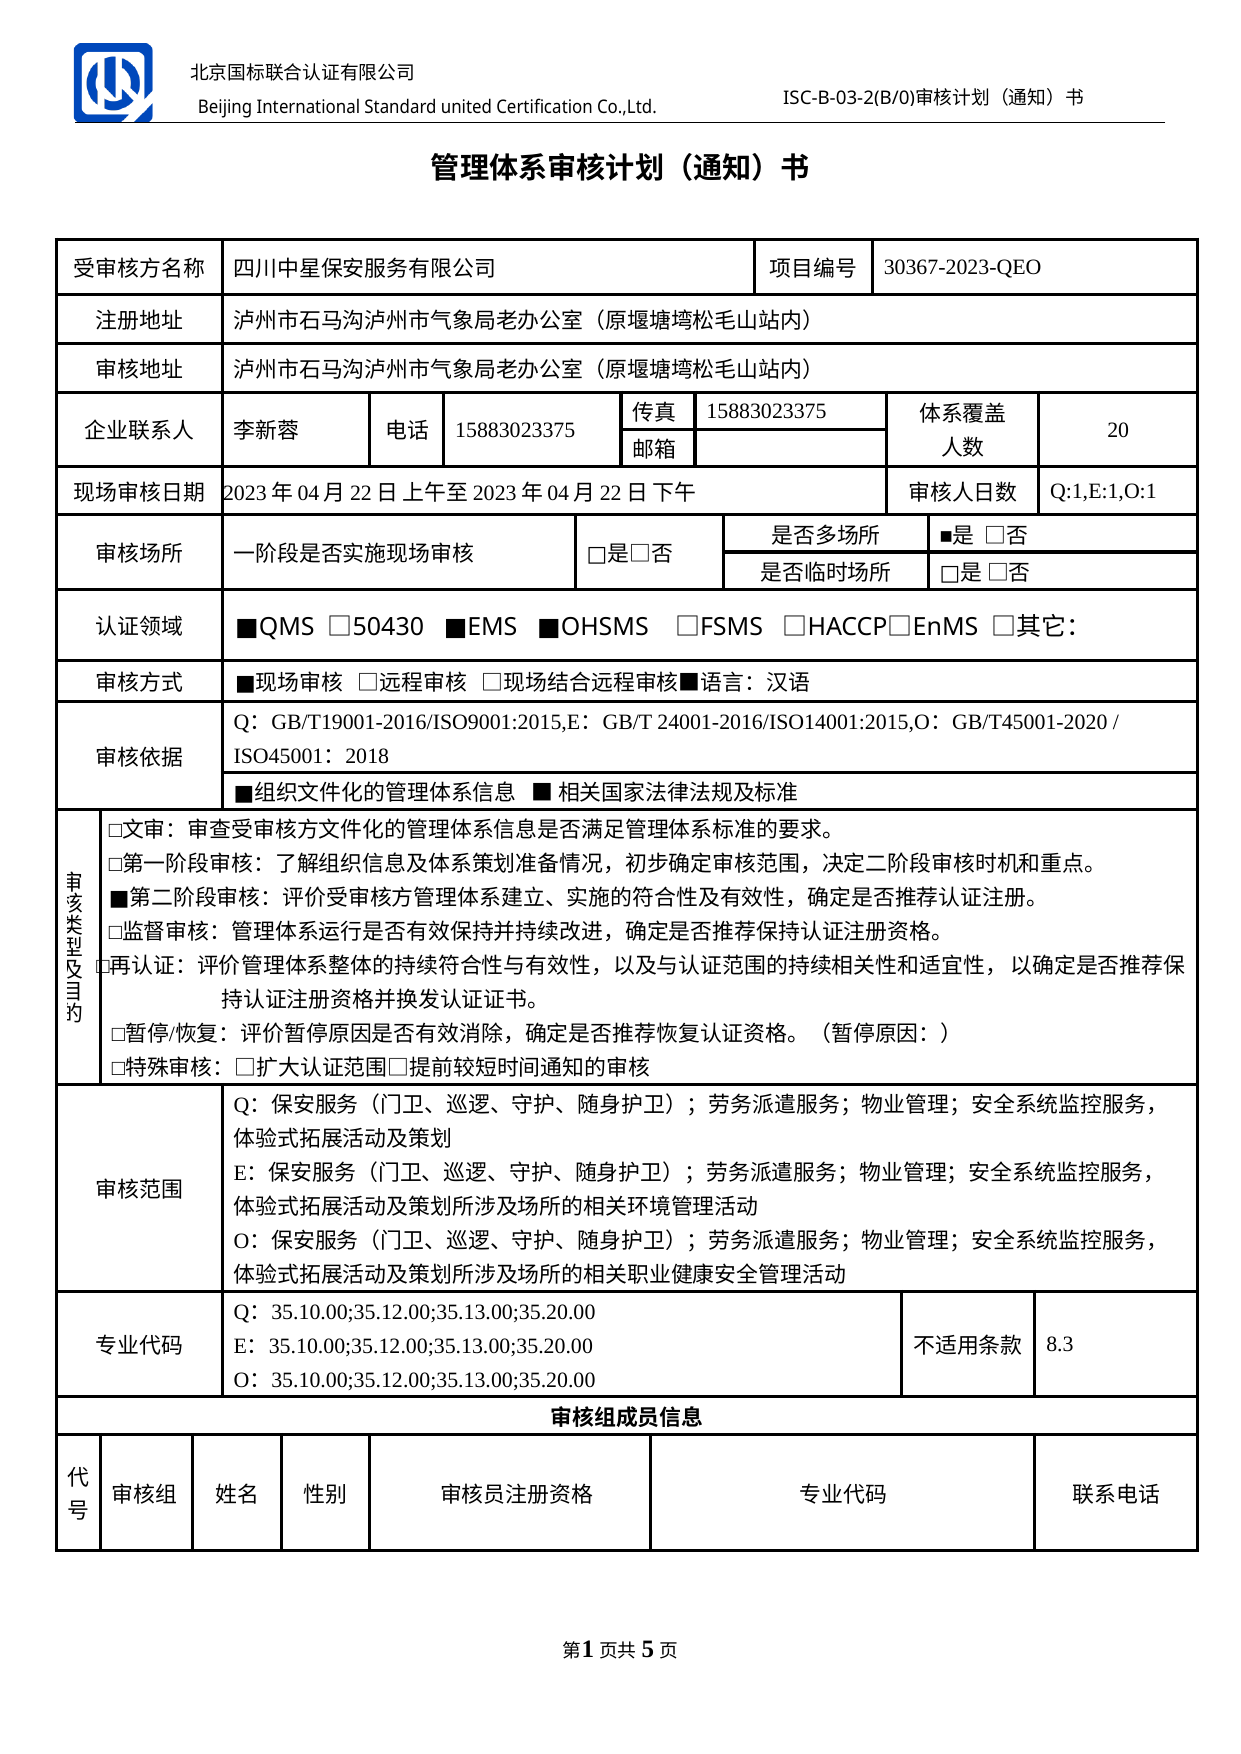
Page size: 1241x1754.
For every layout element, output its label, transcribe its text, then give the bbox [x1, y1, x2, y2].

table_cell 姓名 [194, 1436, 280, 1549]
table_cell 审核范围 [58, 1086, 221, 1290]
table_cell 15883023375 [697, 394, 885, 428]
table_cell 李新蓉 [224, 394, 368, 465]
table_cell 泸州市石马沟泸州市气象局老办公室（原堰塘塆松毛山站内） [224, 296, 1196, 342]
table_cell 专业代码 [652, 1436, 1033, 1549]
table_cell Q：35.10.00;35.12.00;35.13.00;35.20.00 E：35.10.00;35.12.00;35.13.00;35.20.00 O：35.10.00;35.12.00;35.13.00;35.20.00 [224, 1293, 900, 1395]
table_header 受审核方名称 [58, 241, 221, 293]
table_cell 审核依据 [58, 703, 221, 808]
table_cell 20 [1040, 394, 1196, 465]
table_cell 审核员注册资格 [371, 1436, 649, 1549]
table_cell □文审：审查受审核方文件化的管理体系信息是否满足管理体系标准的要求。 □第一阶段审核：了解组织信息及体系策划准备情况，初步确定审核范围，决定二阶段审核时机和重点。 ■第二阶段审核：评价受审核方管理体系建立、实施的符合性及有效性，确定是否推荐认证注册。 □监督审核：管理体系运行是否有效保持并持续改进，确定是否推荐保持认证注册资格。 □再认证：评价管理体系整体的持续符合性与有效性，以及与认证范围的持续相关性和适宜性，以确定是否推荐保持认证注册资格并换发认证证书。 □暂停/恢复：评价暂停原因是否有效消除，确定是否推荐恢复认证资格。（暂停原因：） □特殊审核：□扩大认证范围□提前较短时间通知的审核 [102, 811, 1196, 1083]
table_cell Q:1,E:1,O:1 [1040, 468, 1196, 513]
table_cell □是□否 [577, 516, 722, 587]
table_cell 企业联系人 [58, 394, 221, 465]
table_cell ■组织文件化的管理体系信息 ■ 相关国家法律法规及标准 [224, 774, 1196, 808]
table_cell Q：保安服务（门卫、巡逻、守护、随身护卫）；劳务派遣服务；物业管理；安全系统监控服务，体验式拓展活动及策划 E：保安服务（门卫、巡逻、守护、随身护卫）；劳务派遣服务；物业管理；安全系统监控服务，体验式拓展活动及策划所涉及场所的相关环境管理活动 O：保安服务（门卫、巡逻、守护、随身护卫）；劳务派遣服务；物业管理；安全系统监控服务，体验式拓展活动及策划所涉及场所的相关职业健康安全管理活动 [224, 1086, 1196, 1290]
table_header 30367-2023-QEO [874, 241, 1196, 293]
table_cell 审核场所 [58, 516, 221, 587]
table_cell 2023年04月22日 上午至2023年04月22日 下午 [224, 468, 885, 513]
table_cell Q：GB/T19001-2016/ISO9001:2015,E：GB/T 24001-2016/ISO14001:2015,O：GB/T45001-2020 / ISO45001：2018 [224, 703, 1196, 771]
table_cell 性别 [283, 1436, 368, 1549]
table_cell ■是 □否 [930, 516, 1196, 550]
table_cell 电话 [371, 394, 442, 465]
table_cell 体系覆盖 人数 [888, 394, 1037, 465]
table_header 四川中星保安服务有限公司 [224, 241, 753, 293]
table_cell 审核人日数 [888, 468, 1037, 513]
table_header 项目编号 [756, 241, 871, 293]
table_cell 专业代码 [58, 1293, 221, 1395]
picture [73, 43, 153, 123]
table_cell 泸州市石马沟泸州市气象局老办公室（原堰塘塆松毛山站内） [224, 345, 1196, 391]
table_cell 是否临时场所 [725, 554, 927, 587]
table_cell 审核地址 [58, 345, 221, 391]
table_cell 一阶段是否实施现场审核 [224, 516, 574, 587]
table_cell □是 □否 [930, 554, 1196, 587]
table_cell ■现场审核 □远程审核 □现场结合远程审核■语言：汉语 [224, 662, 1196, 700]
table_cell 邮箱 [623, 431, 693, 465]
table_cell 认证领域 [58, 591, 221, 658]
text 管理体系审核计划（通知）书 [75, 131, 1165, 199]
table_cell 现场审核日期 [58, 468, 221, 513]
table_cell 是否多场所 [725, 516, 927, 550]
table_cell 注册地址 [58, 296, 221, 342]
table_cell 审核方式 [58, 662, 221, 700]
table_cell 审核组成员信息 [58, 1398, 1196, 1433]
table_cell 审核组 [102, 1436, 191, 1549]
table_cell 传真 [623, 394, 693, 428]
table_cell 8.3 [1036, 1293, 1196, 1395]
table_cell ■QMS □50430 ■EMS ■OHSMS □FSMS □HACCP□EnMS □其它： [224, 591, 1196, 658]
table_cell 审核类型及目的 [58, 811, 99, 1083]
table_cell 15883023375 [445, 394, 619, 465]
table_cell 不适用条款 [903, 1293, 1033, 1395]
table_cell 联系电话 [1036, 1436, 1196, 1549]
table_cell 代号 [58, 1436, 99, 1549]
table_cell [697, 431, 885, 465]
